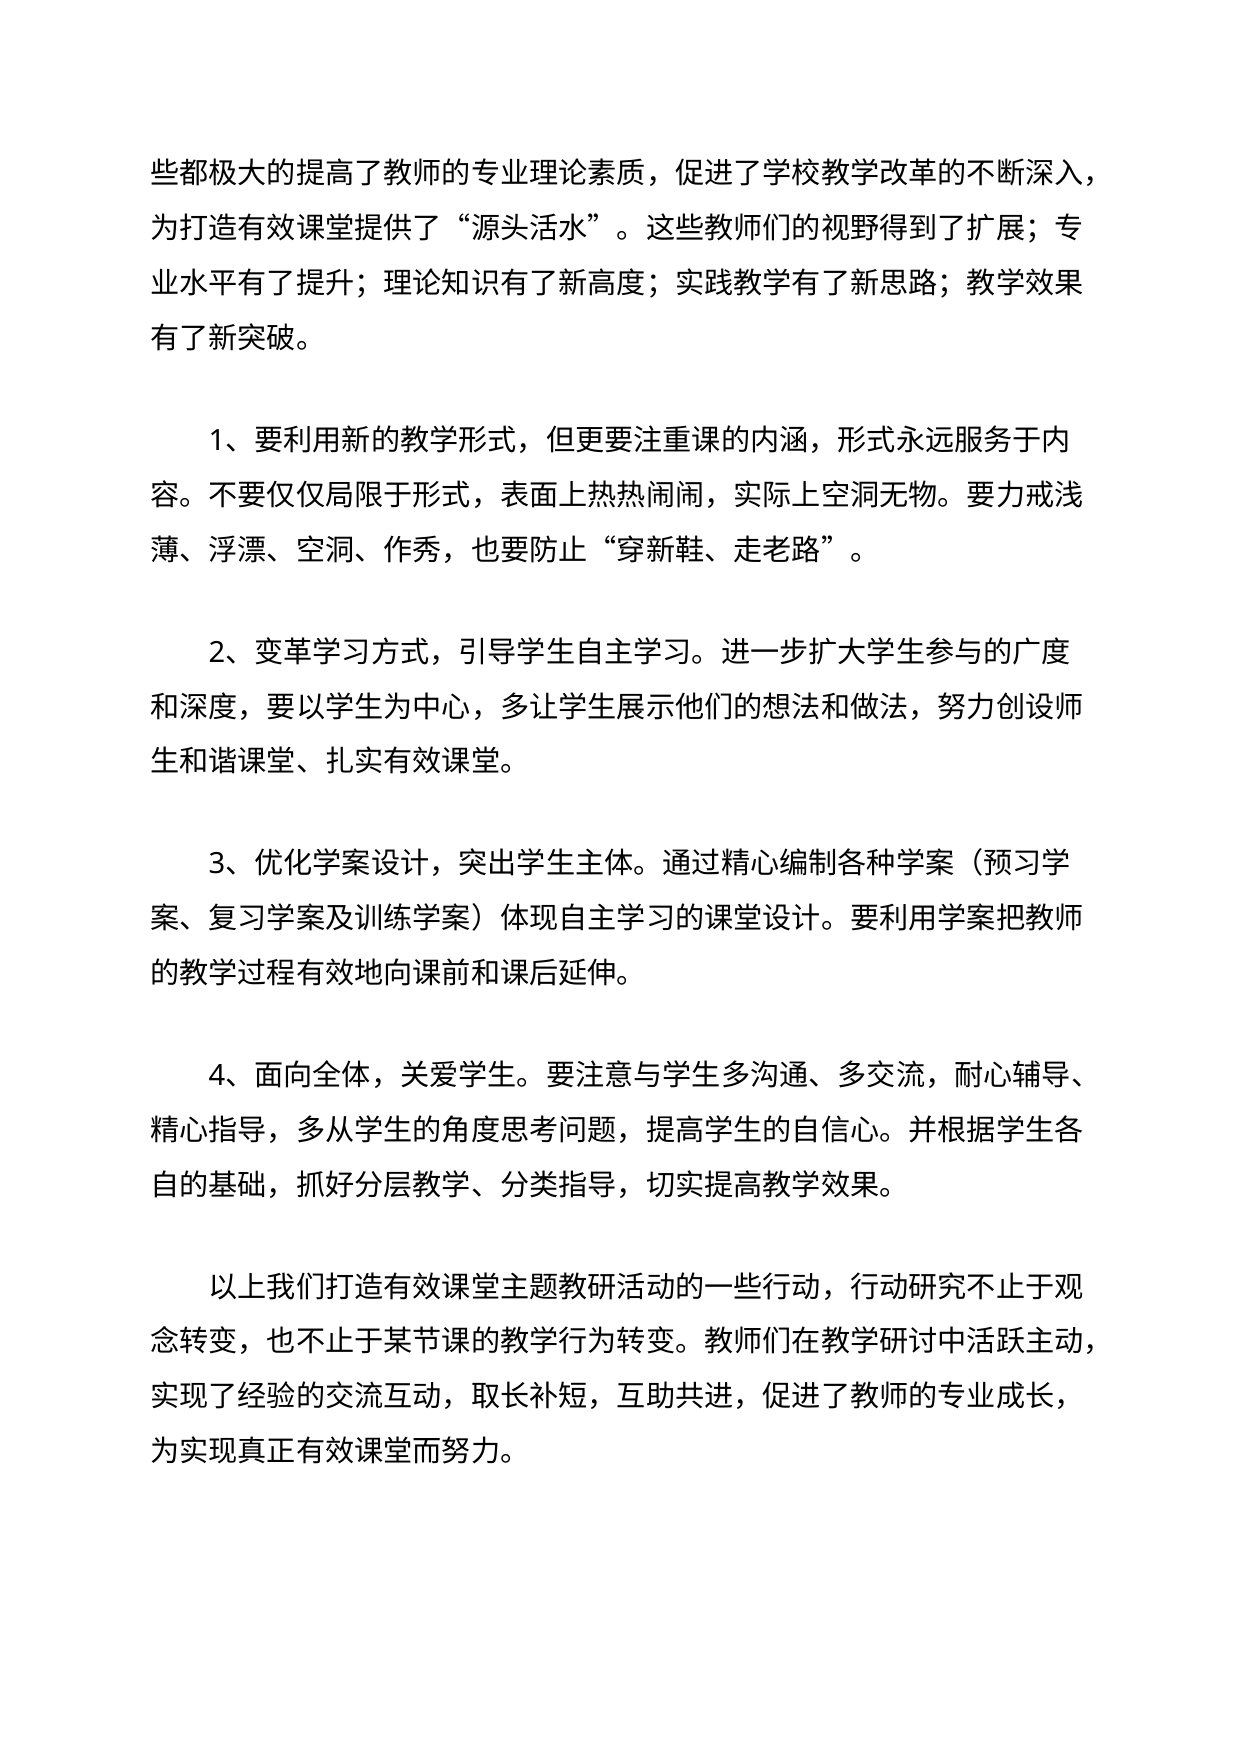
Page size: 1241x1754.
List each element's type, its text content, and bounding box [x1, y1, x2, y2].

text 2、变革学习方式，引导学生自主学习。进一步扩大学生参与的广度和深度，要以学生为中心，多让学生展示他们的想法和做法，努力创设师生和谐课堂、扎实有效课堂。 [150, 628, 1090, 780]
text 以上我们打造有效课堂主题教研活动的一些行动，行动研究不止于观念转变，也不止于某节课的教学行为转变。教师们在教学研讨中活跃主动，实现了经验的交流互动，取长补短，互助共进，促进了教师的专业成长，为实现真正有效课堂而努力。 [150, 1263, 1090, 1470]
text 1、要利用新的教学形式，但更要注重课的内涵，形式永远服务于内容。不要仅仅局限于形式，表面上热热闹闹，实际上空洞无物。要力戒浅薄、浮漂、空洞、作秀，也要防止“穿新鞋、走老路”。 [150, 416, 1090, 569]
text 3、优化学案设计，突出学生主体。通过精心编制各种学案（预习学案、复习学案及训练学案）体现自主学习的课堂设计。要利用学案把教师的教学过程有效地向课前和课后延伸。 [150, 840, 1090, 992]
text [150, 150, 1090, 357]
text 4、面向全体，关爱学生。要注意与学生多沟通、多交流，耐心辅导、精心指导，多从学生的角度思考问题，提高学生的自信心。并根据学生各自的基础，抓好分层教学、分类指导，切实提高教学效果。 [150, 1051, 1090, 1204]
